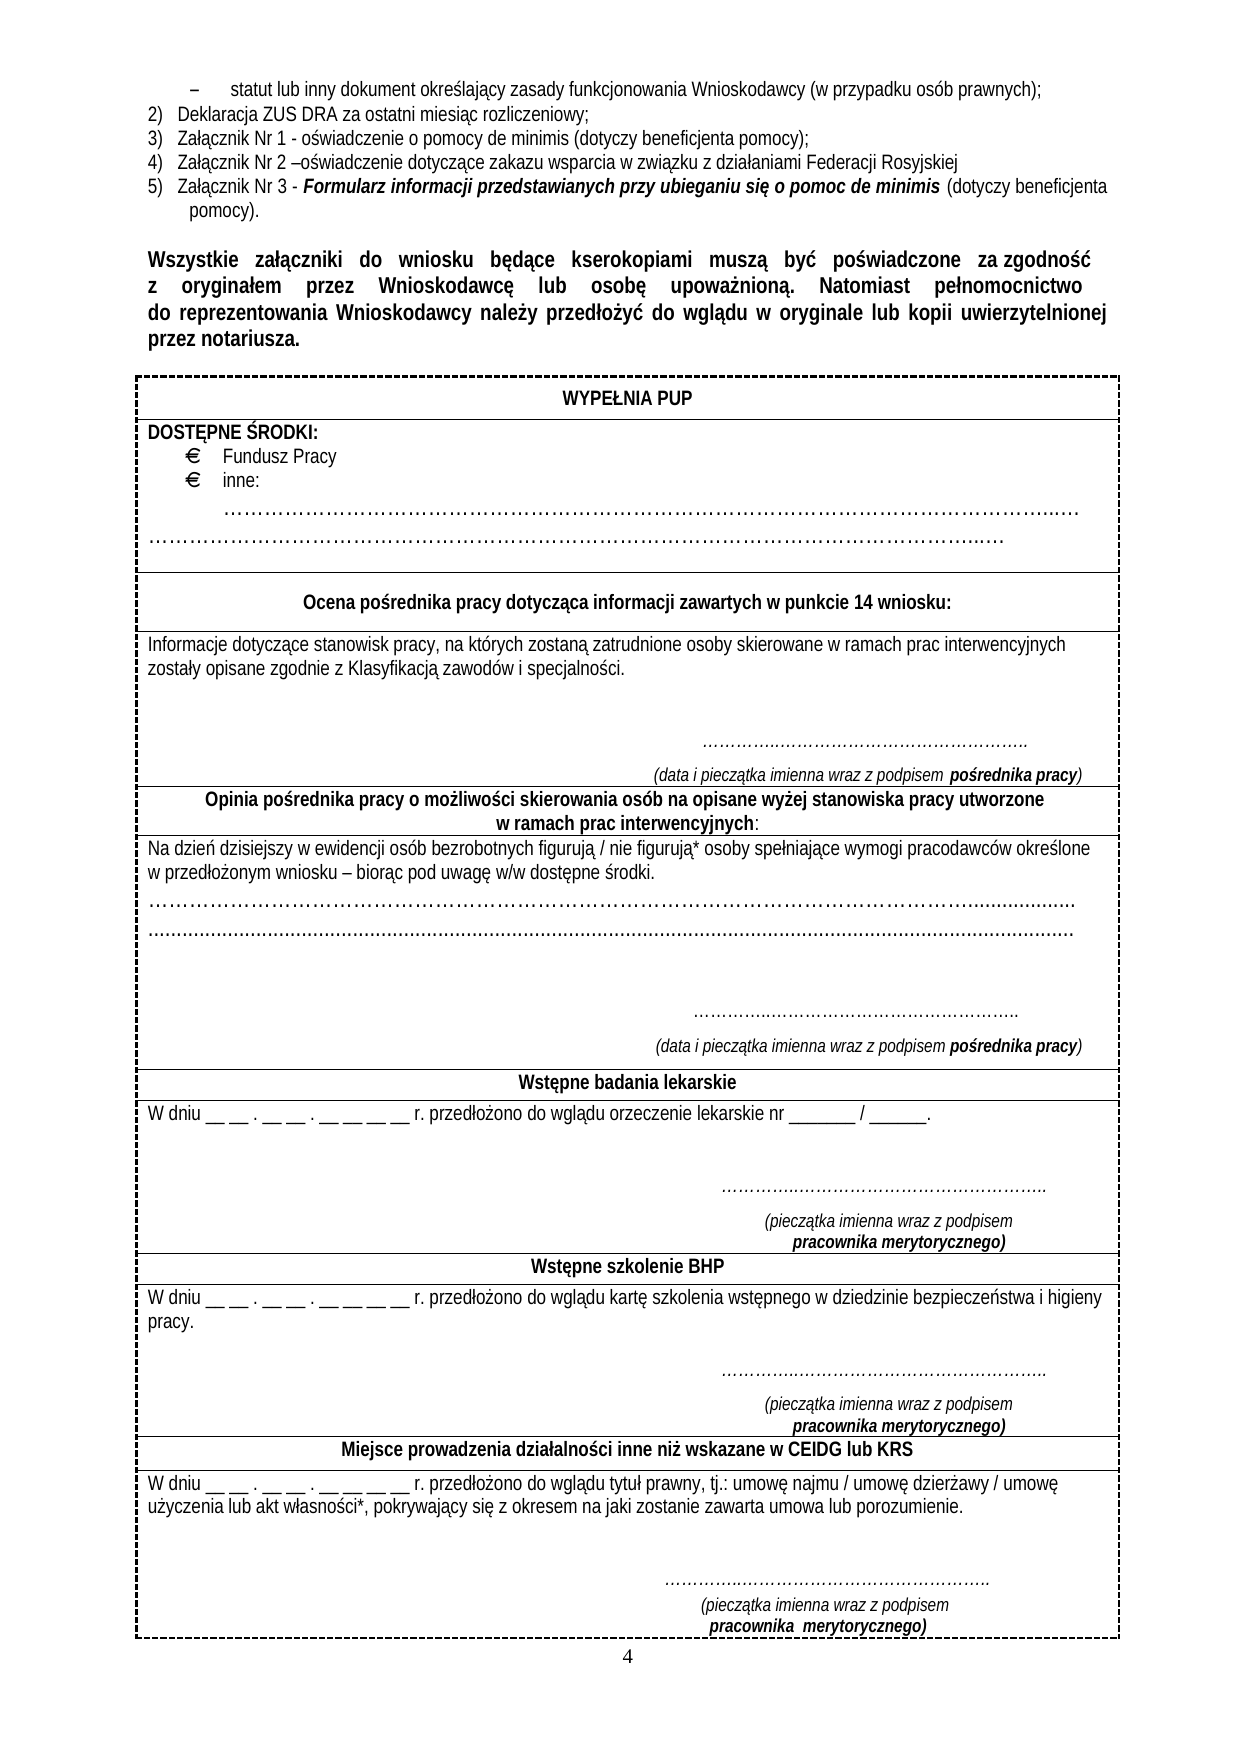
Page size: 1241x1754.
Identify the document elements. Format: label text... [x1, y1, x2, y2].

list Załącznik Nr 3 - Formularz informacji przedstawianych przy ubieganiu się o pomoc de minimis (dotyczy beneficjenta pomocy). [148, 174, 1107, 222]
table_cell Na dzień dzisiejszy w ewidencji osób bezrobotnych figurują / nie figurują* osoby spełniające wymogi pracodawców określone w przedłożonym wniosku – biorąc pod uwagę w/w dostępne środki. …………………………………………………………………………………………………………...................................................................................................................................................................................... …………..…………………………………….. (data i pieczątka imienna wraz z podpisem pośrednika pracy) [136, 836, 1118, 1069]
table_cell W dniu __ __ . __ __ . __ __ __ __ r. przedłożono do wglądu kartę szkolenia wstępnego w dziedzinie bezpieczeństwa i higieny pracy. …………..…………………………………….. (pieczątka imienna wraz z podpisem pracownika merytorycznego) [136, 1285, 1118, 1436]
table_cell Wstępne szkolenie BHP [136, 1254, 1118, 1284]
list Deklaracja ZUS DRA za ostatni miesiąc rozliczeniowy; [148, 102, 1107, 126]
text Wszystkie załączniki do wniosku będące kserokopiami muszą być poświadczone za zgodność z oryginałem przez Wnioskodawcę lub osobę upoważnioną. Natomiast pełnomocnictwo do reprezentowania Wnioskodawcy należy przedłożyć do wglądu w oryginale lub kopii uwierzytelnionej przez notariusza. [148, 246, 1107, 351]
table_cell Ocena pośrednika pracy dotycząca informacji zawartych w punkcie 14 wniosku: [136, 573, 1118, 631]
table_cell Wstępne badania lekarskie [136, 1070, 1118, 1100]
table_cell W dniu __ __ . __ __ . __ __ __ __ r. przedłożono do wglądu orzeczenie lekarskie nr _______ / ______. …………..…………………………………….. (pieczątka imienna wraz z podpisem pracownika merytorycznego) [136, 1101, 1118, 1253]
table_cell Miejsce prowadzenia działalności inne niż wskazane w CEIDG lub KRS [136, 1437, 1118, 1469]
list Załącznik Nr 1 - oświadczenie o pomocy de minimis (dotyczy beneficjenta pomocy); [148, 126, 1107, 150]
table_header WYPEŁNIA PUP [136, 375, 1118, 419]
table_cell Opinia pośrednika pracy o możliwości skierowania osób na opisane wyżej stanowiska pracy utworzone w ramach prac interwencyjnych: [136, 787, 1118, 835]
table_cell DOSTĘPNE ŚRODKI: Fundusz Pracy inne: …………………………………………………………………………………………………………...… …………………………………………………………………………………………………………...… [136, 420, 1118, 572]
list statut lub inny dokument określający zasady funkcjonowania Wnioskodawcy (w przypadku osób prawnych); [189, 74, 1107, 102]
table_cell W dniu __ __ . __ __ . __ __ __ __ r. przedłożono do wglądu tytuł prawny, tj.: umowę najmu / umowę dzierżawy / umowę użyczenia lub akt własności*, pokrywający się z okresem na jaki zostanie zawarta umowa lub porozumienie. …………..…………………………………….. (pieczątka imienna wraz z podpisem pracownika merytorycznego) [136, 1471, 1118, 1637]
table_cell Informacje dotyczące stanowisk pracy, na których zostaną zatrudnione osoby skierowane w ramach prac interwencyjnych zostały opisane zgodnie z Klasyfikacją zawodów i specjalności. …………..…………………………………….. (data i pieczątka imienna wraz z podpisem pośrednika pracy) [136, 632, 1118, 786]
list Załącznik Nr 2 –oświadczenie dotyczące zakazu wsparcia w związku z działaniami Federacji Rosyjskiej [148, 150, 1107, 174]
